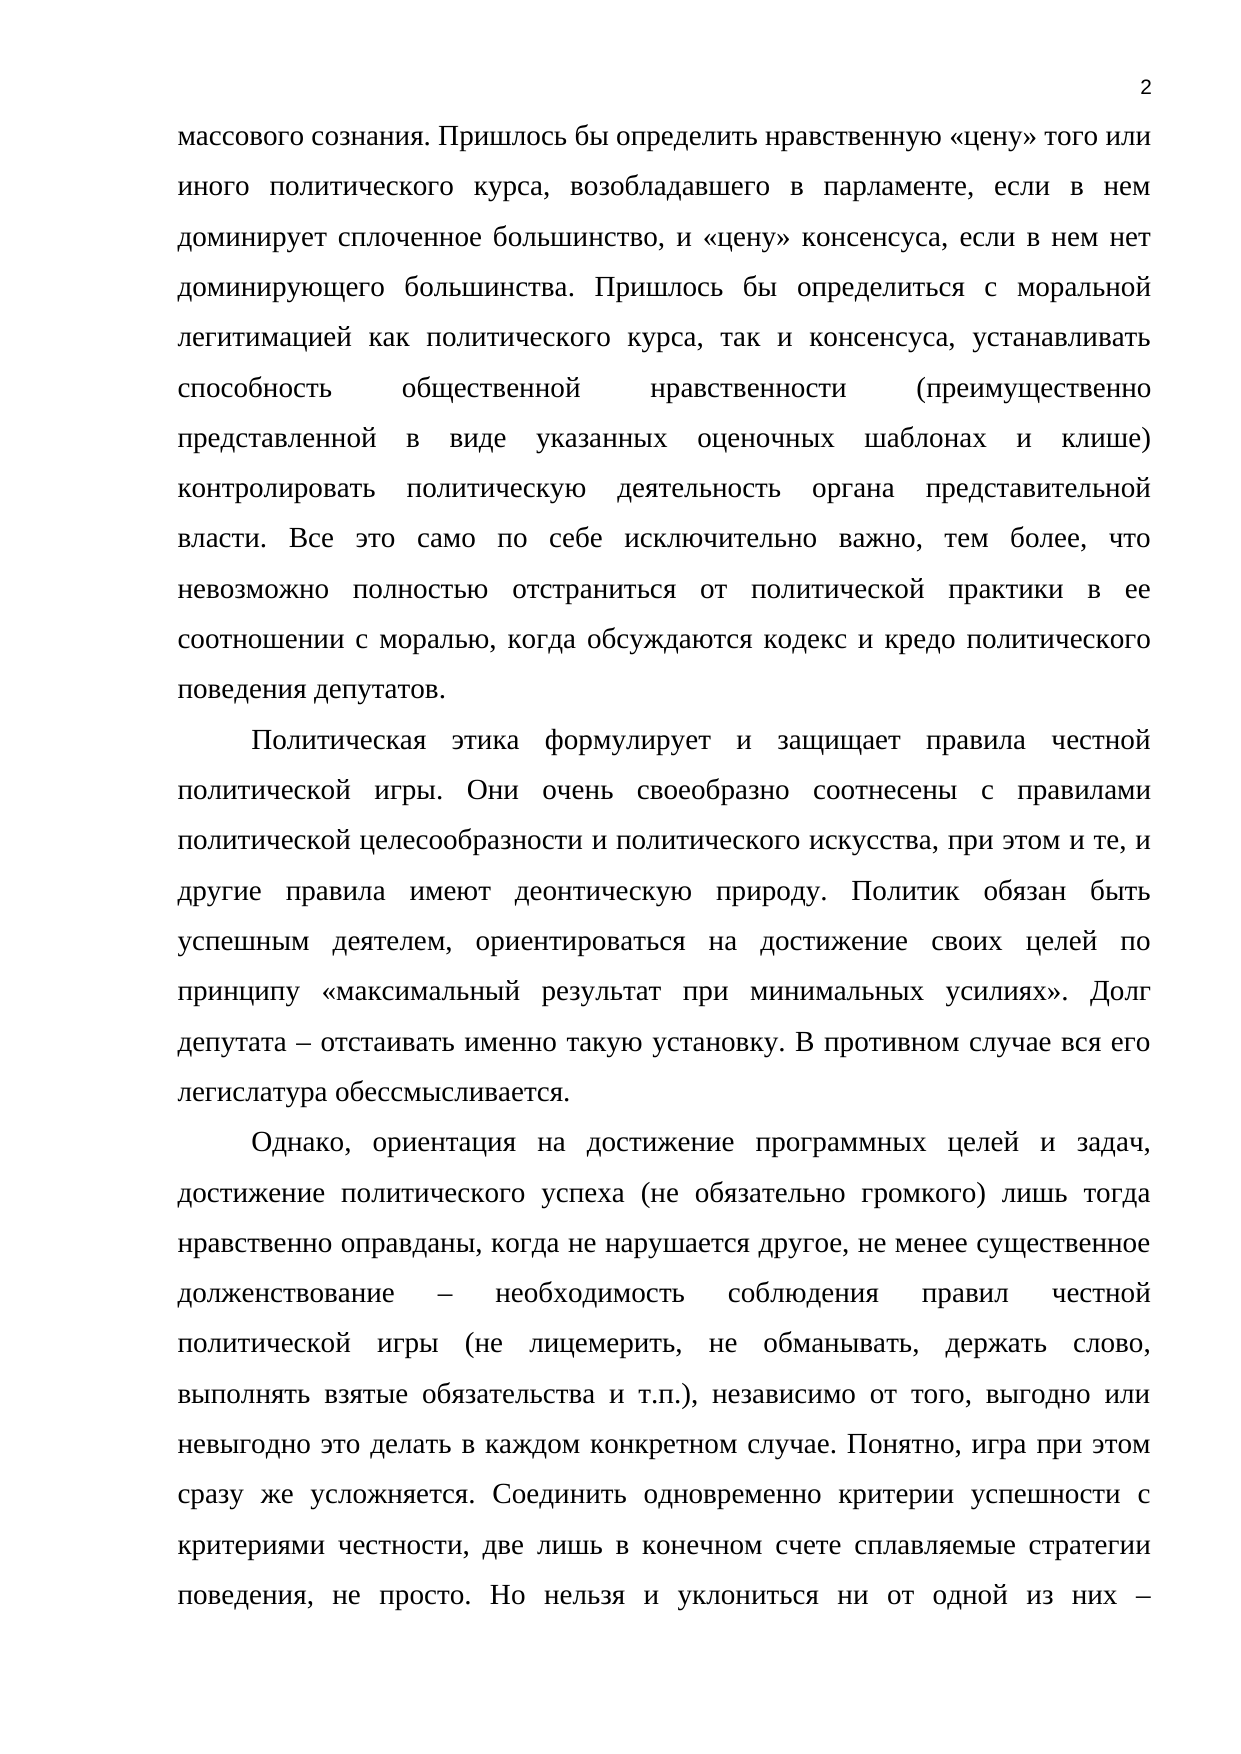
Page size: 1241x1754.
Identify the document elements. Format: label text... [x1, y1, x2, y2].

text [177, 1124, 1152, 1611]
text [177, 118, 1152, 705]
text Политическая этика формулирует и защищает правила честной политической игры. Они очень своеобразно соотнесены с правилами политической целесообразности и политического искусства, при этом и те, и другие правила имеют деонтическую природу. Политик обязан быть успешным деятелем, ориентироваться на достижение своих целей по принципу «максимальный результат при минимальных усилиях». Долг депутата – отстаивать именно такую установку. В противном случае вся его легислатура обессмысливается. [177, 722, 1152, 1108]
